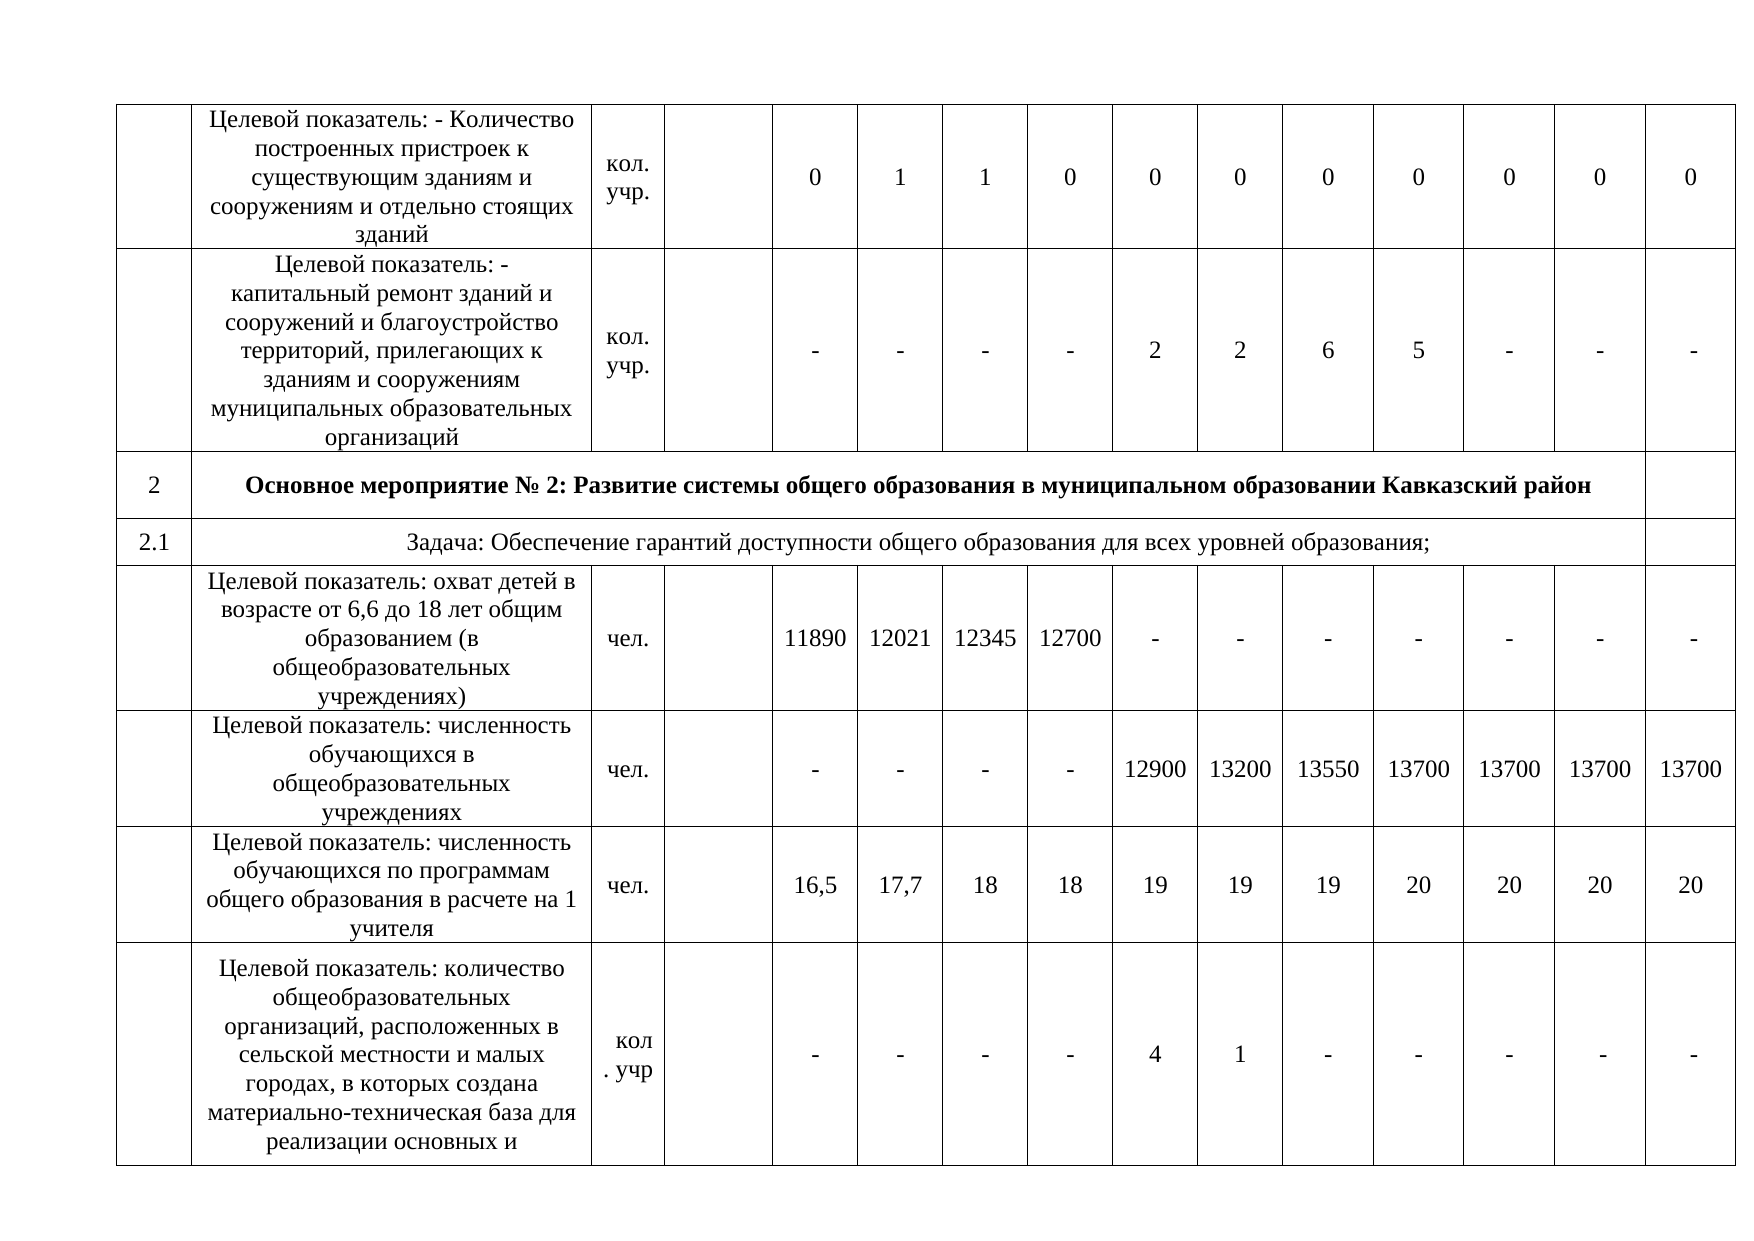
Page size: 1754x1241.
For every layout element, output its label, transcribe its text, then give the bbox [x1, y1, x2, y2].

table_cell - [858, 943, 942, 1165]
table_cell 2.1 [117, 519, 191, 565]
table_cell 13700 [1646, 711, 1735, 826]
table_cell - [773, 943, 857, 1165]
table_cell 16,5 [773, 827, 857, 942]
table_cell 17,7 [858, 827, 942, 942]
table_cell 18 [943, 827, 1027, 942]
table_cell 20 [1374, 827, 1463, 942]
table_cell 0 [773, 105, 857, 248]
table_cell - [943, 711, 1027, 826]
table_cell - [1028, 249, 1112, 451]
table_cell 19 [1113, 827, 1197, 942]
table_cell 0 [1283, 105, 1373, 248]
table_cell - [858, 711, 942, 826]
table_cell - [1646, 566, 1735, 709]
table_cell 0 [1646, 105, 1735, 248]
table_cell - [1646, 249, 1735, 451]
table_cell 6 [1283, 249, 1373, 451]
table_cell 2 [1113, 249, 1197, 451]
table_cell - [773, 711, 857, 826]
table_cell 19 [1283, 827, 1373, 942]
table_cell [665, 943, 772, 1165]
table_cell 13200 [1198, 711, 1282, 826]
table_cell - [858, 249, 942, 451]
table_cell чел. [592, 711, 664, 826]
table_cell - [1555, 249, 1645, 451]
table_cell чел. [592, 827, 664, 942]
table_cell 12700 [1028, 566, 1112, 709]
table_cell [117, 943, 191, 1165]
table_cell кол. учр. [592, 105, 664, 248]
table_cell - [1464, 249, 1554, 451]
table_cell - [1374, 943, 1463, 1165]
table_cell 12021 [858, 566, 942, 709]
table_cell кол. учр [592, 943, 664, 1165]
table_cell - [1464, 943, 1554, 1165]
table_cell 0 [1464, 105, 1554, 248]
table_cell [665, 249, 772, 451]
table_cell 12900 [1113, 711, 1197, 826]
table_cell 13700 [1374, 711, 1463, 826]
table_cell [1646, 519, 1735, 565]
table_cell 13700 [1464, 711, 1554, 826]
table_cell - [1113, 566, 1197, 709]
table_cell 20 [1555, 827, 1645, 942]
table_cell Целевой показатель: - Количество построенных пристроек к существующим зданиям и сооружениям и отдельно стоящих зданий [192, 105, 591, 248]
table_cell 18 [1028, 827, 1112, 942]
table_cell 19 [1198, 827, 1282, 942]
table_cell Целевой показатель: охват детей в возрасте от 6,6 до 18 лет общим образованием (в общеобразовательных учреждениях) [192, 566, 591, 709]
table_cell [117, 566, 191, 709]
table_cell - [1464, 566, 1554, 709]
table_cell 0 [1555, 105, 1645, 248]
table_cell [1646, 452, 1735, 518]
table_cell 2 [117, 452, 191, 518]
table_cell [665, 827, 772, 942]
table_cell - [1555, 566, 1645, 709]
table_cell 0 [1374, 105, 1463, 248]
table_cell [665, 566, 772, 709]
table_cell - [1283, 943, 1373, 1165]
table_cell 1 [1198, 943, 1282, 1165]
table_cell Основное мероприятие № 2: Развитие системы общего образования в муниципальном образовании Кавказский район [192, 452, 1645, 518]
table_cell 13550 [1283, 711, 1373, 826]
table_cell 13700 [1555, 711, 1645, 826]
table_cell - [1555, 943, 1645, 1165]
table_cell 11890 [773, 566, 857, 709]
table_cell [665, 105, 772, 248]
table_cell 20 [1464, 827, 1554, 942]
table_cell Целевой показатель: численность обучающихся по программам общего образования в расчете на 1 учителя [192, 827, 591, 942]
table_cell чел. [592, 566, 664, 709]
table_cell 20 [1646, 827, 1735, 942]
table_cell 4 [1113, 943, 1197, 1165]
table_cell 0 [1113, 105, 1197, 248]
table_cell - [1646, 943, 1735, 1165]
table_cell 5 [1374, 249, 1463, 451]
table_cell - [1283, 566, 1373, 709]
table_cell - [1374, 566, 1463, 709]
table_cell - [943, 943, 1027, 1165]
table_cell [192, 943, 591, 1165]
table_cell Задача: Обеспечение гарантий доступности общего образования для всех уровней образования; [192, 519, 1645, 565]
table_cell 1 [858, 105, 942, 248]
table_cell 2 [1198, 249, 1282, 451]
table_cell Целевой показатель: численность обучающихся в общеобразовательных учреждениях [192, 711, 591, 826]
table_cell - [1028, 711, 1112, 826]
table_cell - [943, 249, 1027, 451]
table_cell - [1028, 943, 1112, 1165]
table_cell [665, 711, 772, 826]
table_cell 0 [1028, 105, 1112, 248]
table_cell [117, 105, 191, 248]
table_cell - [1198, 566, 1282, 709]
table_cell - [773, 249, 857, 451]
table_cell Целевой показатель: - капитальный ремонт зданий и сооружений и благоустройство территорий, прилегающих к зданиям и сооружениям муниципальных образовательных организаций [192, 249, 591, 451]
table_cell кол. учр. [592, 249, 664, 451]
table_cell [117, 249, 191, 451]
table_cell [117, 711, 191, 826]
table_cell [117, 827, 191, 942]
table_cell 1 [943, 105, 1027, 248]
table_cell 12345 [943, 566, 1027, 709]
table_cell 0 [1198, 105, 1282, 248]
